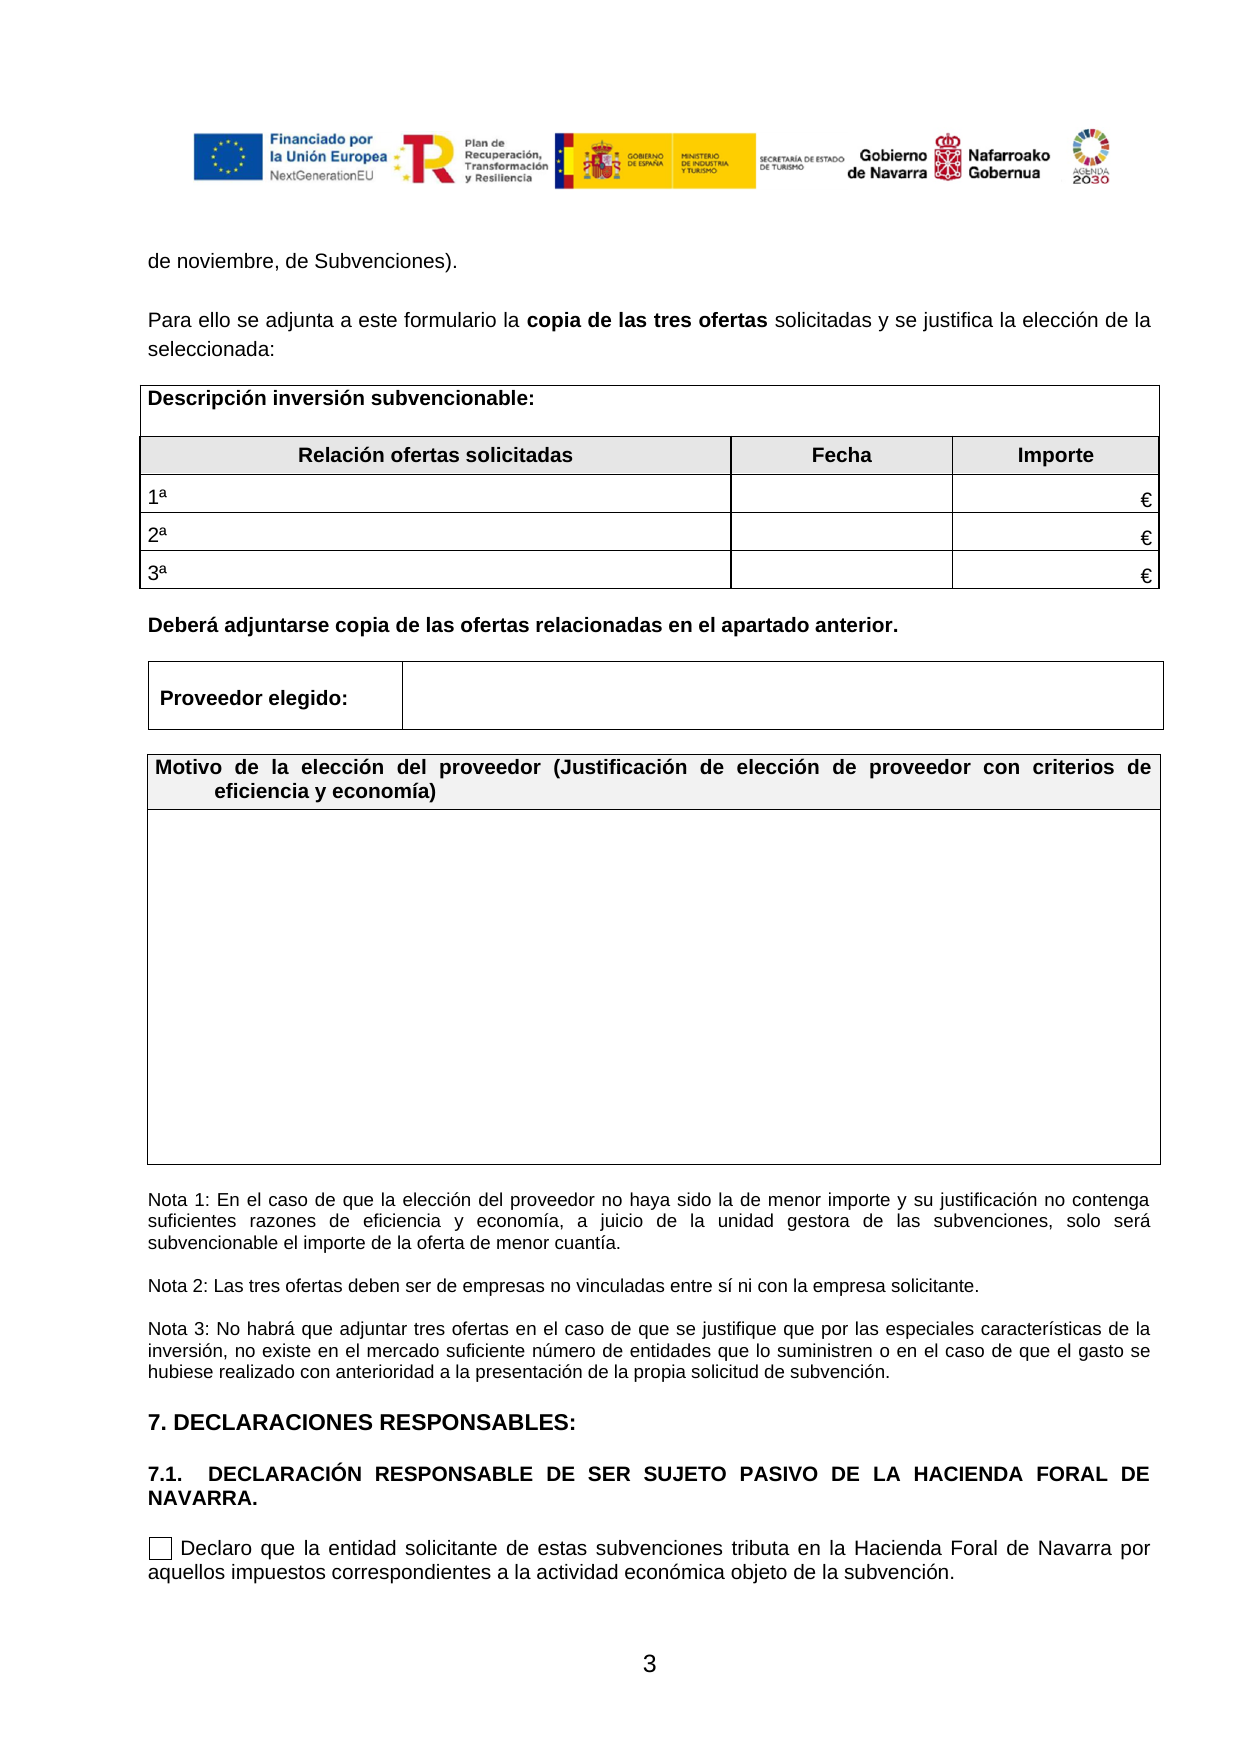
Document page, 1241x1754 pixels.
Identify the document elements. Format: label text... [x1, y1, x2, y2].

text Nota 3: No habrá que adjuntar tres ofertas en el caso de que se justifique que por las especiales características de la inversión, no existe en el mercado suficiente número de entidades que lo suministren o en el caso de que el gasto se hubiese realizado con anterioridad a la presentación de la propia solicitud de subvención. [148, 1318, 1152, 1383]
table_cell 3ª [141, 551, 730, 588]
table_header Proveedor elegido: [149, 662, 402, 729]
text Nota 1: En el caso de que la elección del proveedor no haya sido la de menor importe y su justificación no contenga suficientes razones de eficiencia y economía, a juicio de la unidad gestora de las subvenciones, solo será subvencionable el importe de la oferta de menor cuantía. [148, 1189, 1152, 1253]
text Nota 2: Las tres ofertas deben ser de empresas no vinculadas entre sí ni con la empresa solicitante. [148, 1275, 1152, 1297]
table_cell [732, 551, 952, 588]
table_cell 1ª [141, 475, 730, 512]
table_cell 2ª [141, 513, 730, 549]
table_cell € [953, 475, 1158, 512]
text Deberá adjuntarse copia de las ofertas relacionadas en el apartado anterior. [148, 613, 1152, 637]
table_cell [148, 810, 1160, 1164]
text 7.1. DECLARACIÓN RESPONSABLE DE SER SUJETO PASIVO DE LA HACIENDA FORAL DE NAVARRA. [148, 1462, 1152, 1510]
table_cell Importe [953, 437, 1158, 473]
table_header Motivo de la elección del proveedor (Justificación de elección de proveedor con criterios de eficiencia y economía) [148, 755, 1160, 809]
text Declaro que la entidad solicitante de estas subvenciones tributa en la Hacienda Foral de Navarra por aquellos impuestos correspondientes a la actividad económica objeto de la subvención. [148, 1536, 1152, 1584]
table_cell [732, 513, 952, 549]
table_header [403, 662, 1163, 729]
table_cell Fecha [732, 437, 952, 473]
table_cell Relación ofertas solicitadas [141, 437, 730, 473]
table_cell [732, 475, 952, 512]
text Para ello se adjunta a este formulario la copia de las tres ofertas solicitadas y se justifica la elección de la seleccionada: [148, 302, 1152, 361]
table_header Descripción inversión subvencionable: [141, 386, 1159, 436]
picture [147, 59, 1152, 244]
text 7. DECLARACIONES RESPONSABLES: [148, 1409, 1152, 1436]
table_cell € [953, 513, 1158, 549]
table_cell € [953, 551, 1158, 588]
